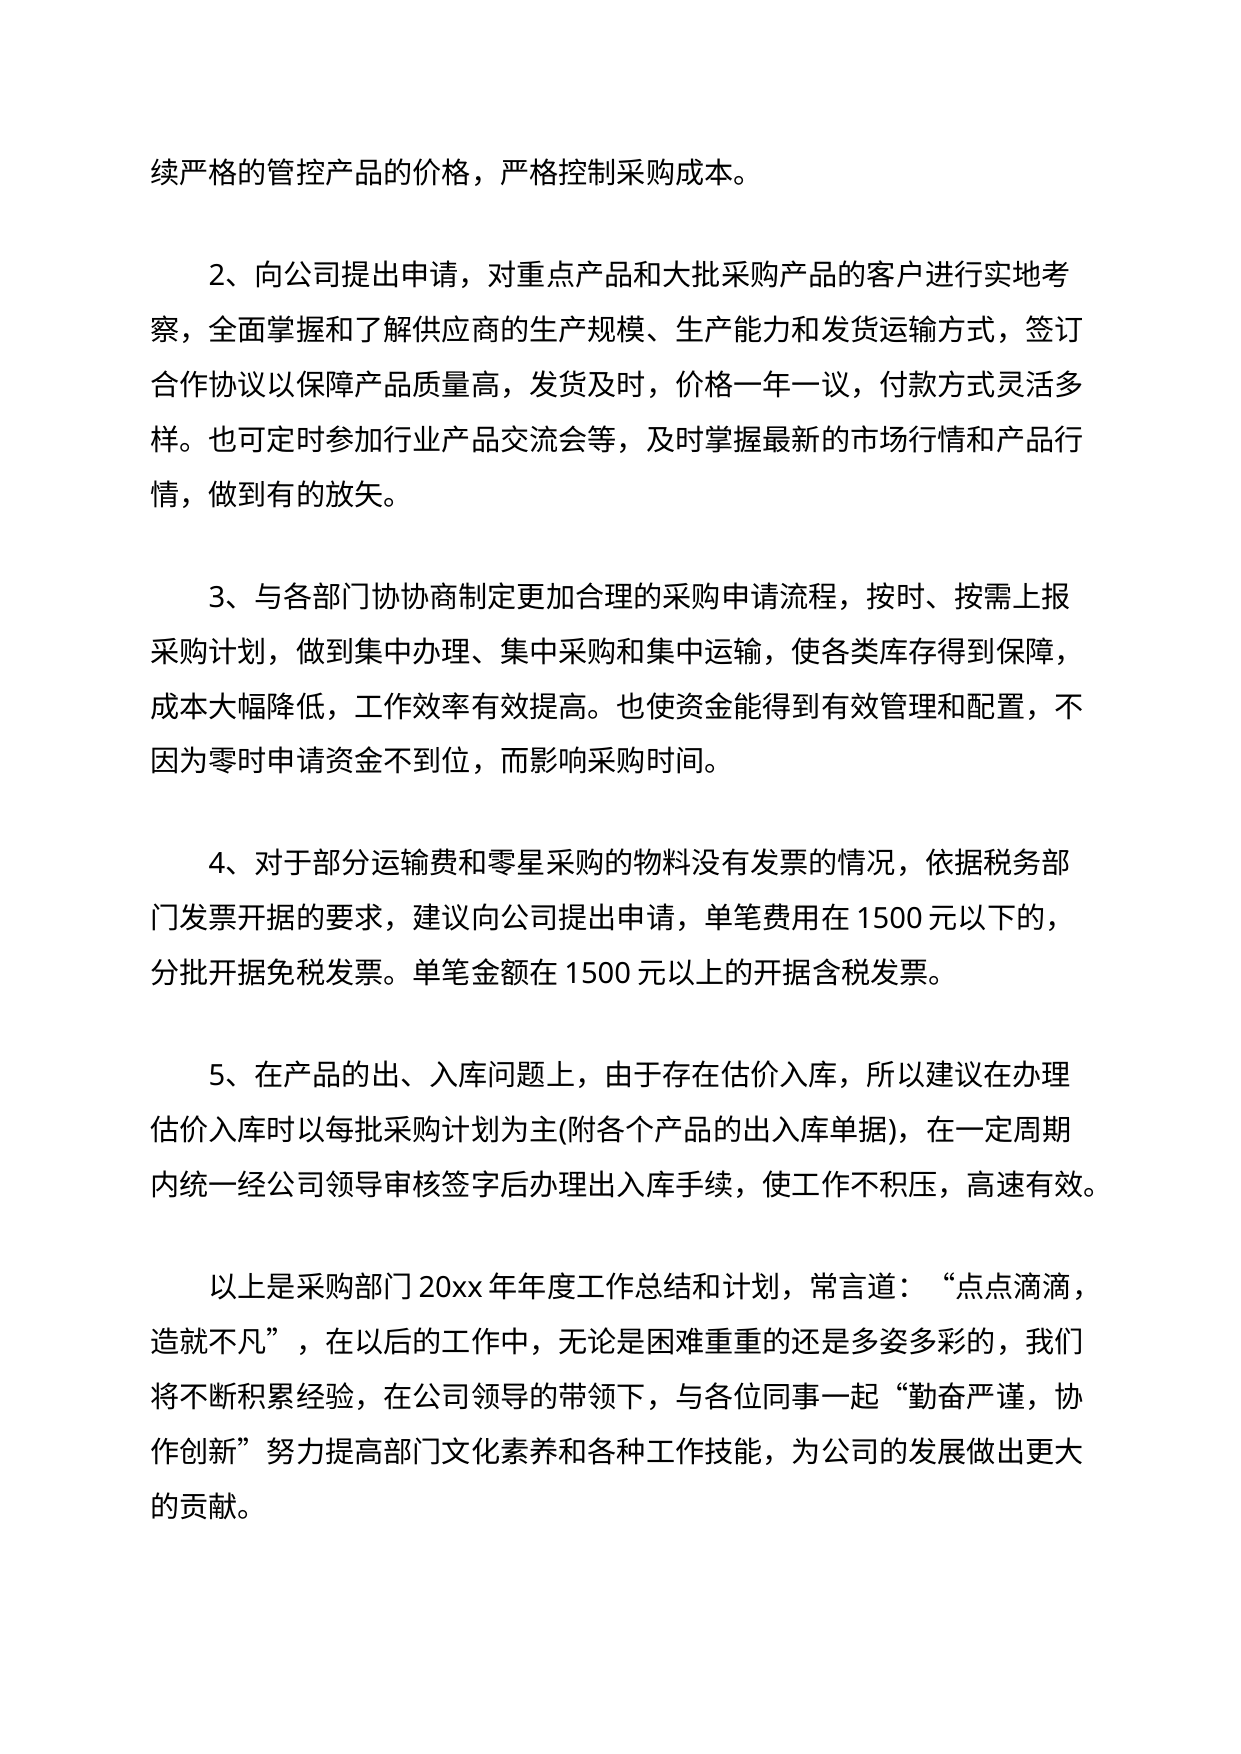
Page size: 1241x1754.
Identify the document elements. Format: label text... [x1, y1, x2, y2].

text 5、在产品的出、入库问题上，由于存在估价入库，所以建议在办理估价入库时以每批采购计划为主(附各个产品的出入库单据)，在一定周期内统一经公司领导审核签字后办理出入库手续，使工作不积压，高速有效。 [150, 1052, 1090, 1204]
text 4、对于部分运输费和零星采购的物料没有发票的情况，依据税务部门发票开据的要求，建议向公司提出申请，单笔费用在1500元以下的，分批开据免税发票。单笔金额在1500元以上的开据含税发票。 [150, 840, 1090, 992]
text 3、与各部门协协商制定更加合理的采购申请流程，按时、按需上报采购计划，做到集中办理、集中采购和集中运输，使各类库存得到保障，成本大幅降低，工作效率有效提高。也使资金能得到有效管理和配置，不因为零时申请资金不到位，而影响采购时间。 [150, 573, 1090, 780]
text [150, 150, 1090, 192]
text 以上是采购部门20xx年年度工作总结和计划，常言道：“点点滴滴，造就不凡”，在以后的工作中，无论是困难重重的还是多姿多彩的，我们将不断积累经验，在公司领导的带领下，与各位同事一起“勤奋严谨，协作创新”努力提高部门文化素养和各种工作技能，为公司的发展做出更大的贡献。 [150, 1263, 1090, 1526]
text 2、向公司提出申请，对重点产品和大批采购产品的客户进行实地考察，全面掌握和了解供应商的生产规模、生产能力和发货运输方式，签订合作协议以保障产品质量高，发货及时，价格一年一议，付款方式灵活多样。也可定时参加行业产品交流会等，及时掌握最新的市场行情和产品行情，做到有的放矢。 [150, 252, 1090, 514]
